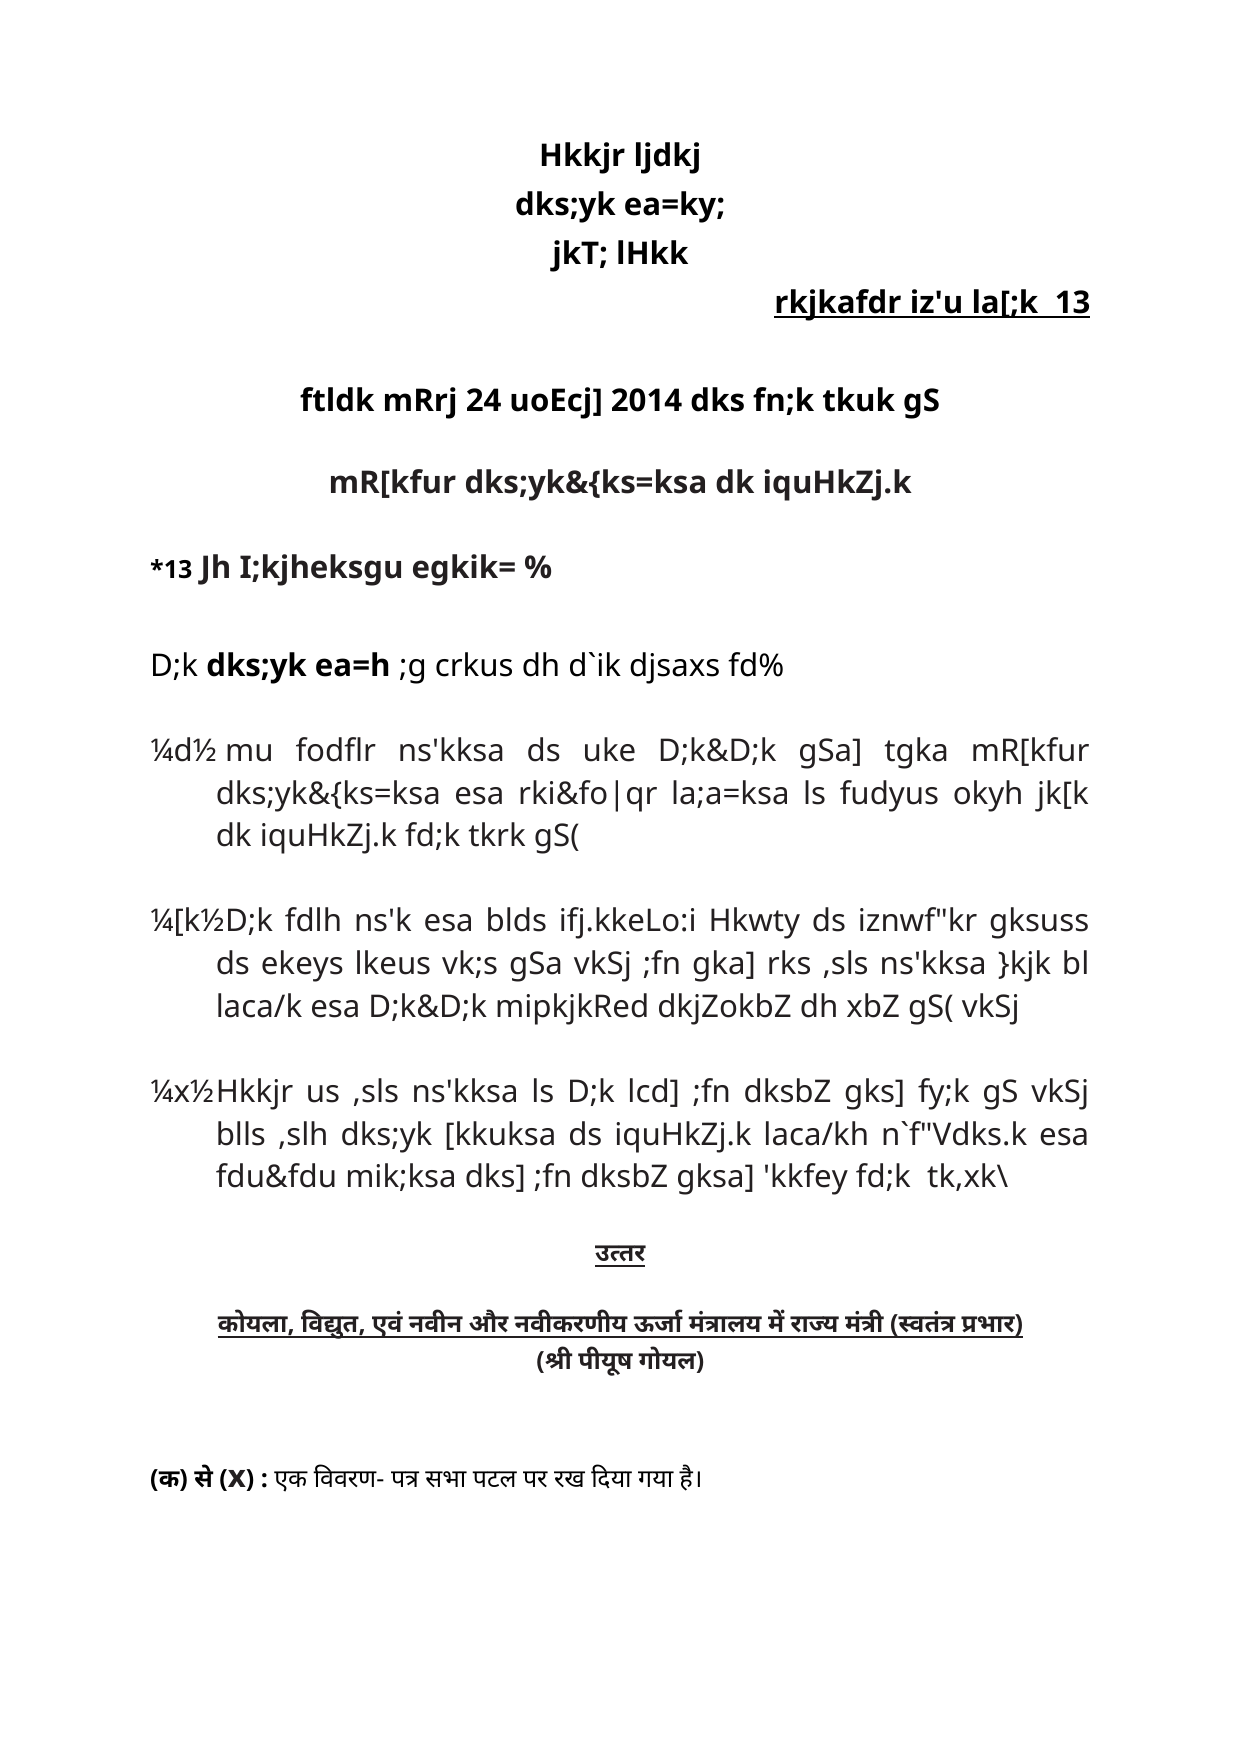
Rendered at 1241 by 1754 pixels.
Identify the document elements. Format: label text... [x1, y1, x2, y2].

text उत्‍तर [150, 1239, 1090, 1272]
text ¼[k½ D;k fdlh ns'k esa blds ifj.kkeLo:i Hkwty ds iznwf"kr gksuss ds ekeys lkeus vk;s gSa vkSj ;fn gka] rks ,sls ns'kksa }kjk bl laca/k esa D;k&D;k mipkjkRed dkjZokbZ dh xbZ gS( vkSj [150, 898, 1090, 1026]
text rkjkafdr iz'u la[;k 13 [150, 280, 1090, 322]
text ftldk mRrj 24 uoEcj] 2014 dks fn;k tkuk gS [150, 378, 1090, 420]
text Hkkjr ljdkj [150, 133, 1090, 176]
text jkT; lHkk [150, 231, 1090, 273]
text (श्री पीयूष गोयल) [150, 1343, 1090, 1380]
text (क) से (x) : एक विवरण- पत्र सभा पटल पर रख दिया गया है। [150, 1454, 1090, 1498]
text mR[kfur dks;yk&{ks=ksa dk iquHkZj.k [150, 460, 1090, 502]
text ¼d½ mu fodflr ns'kksa ds uke D;k&D;k gSa] tgka mR[kfur dks;yk&{ks=ksa esa rki&fo|qr la;a=ksa ls fudyus okyh jk[k dk iquHkZj.k fd;k tkrk gS( [150, 728, 1090, 856]
text dks;yk ea=ky; [150, 182, 1090, 224]
text D;k dks;yk ea=h ;g crkus dh d`ik djsaxs fd% [150, 643, 1090, 685]
text *13 Jh I;kjheksgu egkik= % [150, 545, 1090, 587]
text कोयला, विद्युत, एवं नवीन और नवीकरणीय ऊर्जा मंत्रालय में राज्‍य मंत्री (स्‍वतंत्र प्रभार) [150, 1306, 1090, 1343]
text ¼x½ Hkkjr us ,sls ns'kksa ls D;k lcd] ;fn dksbZ gks] fy;k gS vkSj blls ,slh dks;yk [kkuksa ds iquHkZj.k laca/kh n`f"Vdks.k esa fdu&fdu mik;ksa dks] ;fn dksbZ gksa] 'kkfey fd;k tk,xk\ [150, 1069, 1090, 1197]
